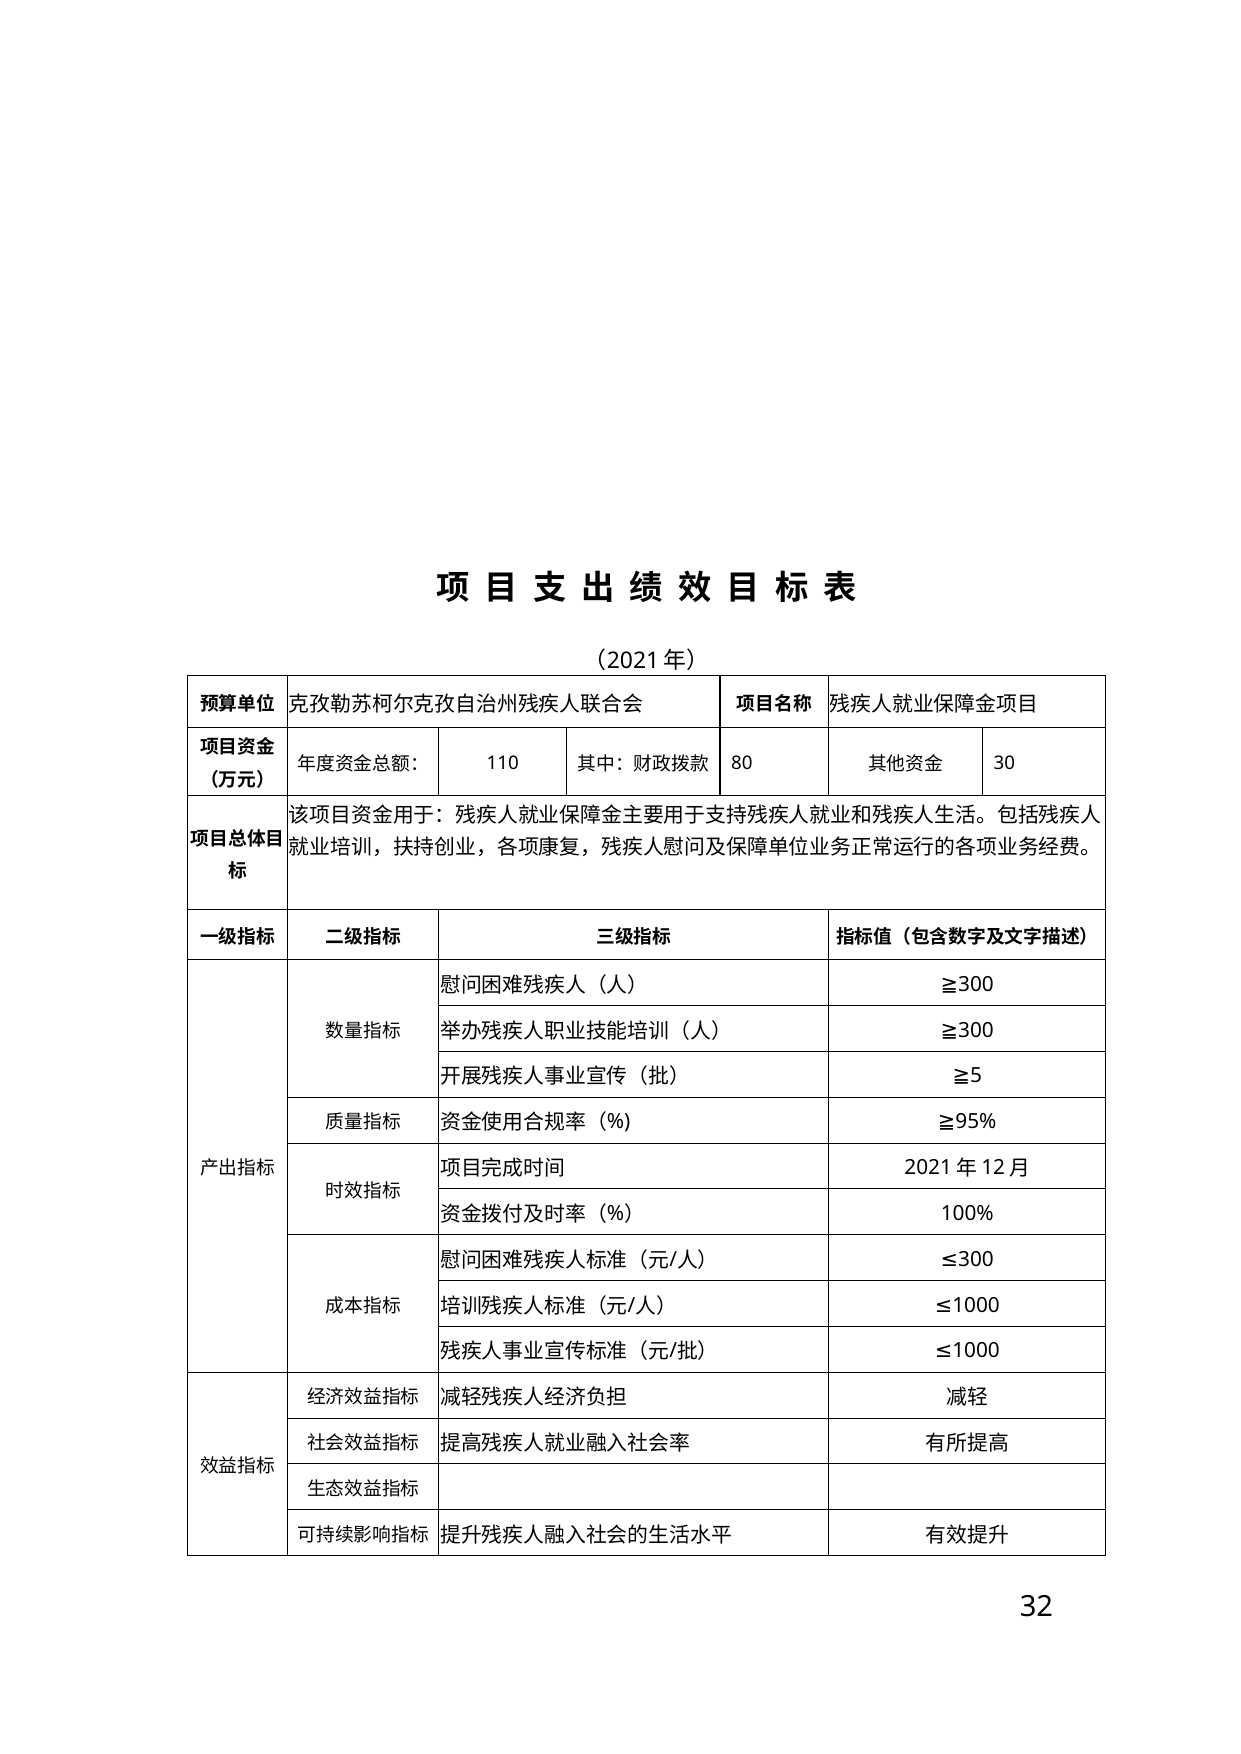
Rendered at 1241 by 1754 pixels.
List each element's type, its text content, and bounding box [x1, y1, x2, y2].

table_cell 生态效益指标 [288, 1464, 438, 1509]
table_cell 三级指标 [439, 910, 828, 959]
table_cell 110 [439, 728, 566, 794]
table_cell 项目完成时间 [439, 1144, 828, 1188]
table_cell 80 [721, 728, 828, 794]
table_cell 社会效益指标 [288, 1419, 438, 1463]
table_cell ≤1000 [829, 1281, 1105, 1326]
table_cell ≤1000 [829, 1327, 1105, 1372]
table_cell ≧95% [829, 1098, 1105, 1142]
table_header 项 目 支 出 绩 效 目 标 表 [188, 543, 1106, 609]
table_cell 减轻 [829, 1373, 1105, 1417]
table_cell 其他资金 [829, 728, 982, 794]
table_cell 残疾人事业宣传标准（元/批） [439, 1327, 828, 1372]
table_cell 慰问困难残疾人标准（元/人） [439, 1235, 828, 1280]
table_cell 提高残疾人就业融入社会率 [439, 1419, 828, 1463]
table_cell 可持续影响指标 [288, 1510, 438, 1555]
table_cell 年度资金总额： [288, 728, 438, 794]
table_cell 资金拨付及时率（%） [439, 1189, 828, 1234]
table_cell 项目名称 [721, 676, 828, 727]
table_cell [829, 1464, 1105, 1509]
table_cell 慰问困难残疾人（人） [439, 960, 828, 1005]
table_cell 二级指标 [288, 910, 438, 959]
table_cell 项目资金（万元） [188, 728, 287, 794]
table_cell 预算单位 [188, 676, 287, 727]
table_cell 一级指标 [188, 910, 287, 959]
table_cell 项目总体目标 [188, 796, 287, 909]
table_cell 开展残疾人事业宣传（批） [439, 1052, 828, 1097]
table_cell 产出指标 [188, 960, 287, 1372]
table_cell 有所提高 [829, 1419, 1105, 1463]
table_cell 有效提升 [829, 1510, 1105, 1555]
table_cell 该项目资金用于：残疾人就业保障金主要用于支持残疾人就业和残疾人生活。包括残疾人就业培训，扶持创业，各项康复，残疾人慰问及保障单位业务正常运行的各项业务经费。 [288, 796, 1105, 909]
table_cell 指标值（包含数字及文字描述） [829, 910, 1105, 959]
table_cell 2021年12月 [829, 1144, 1105, 1188]
table_cell 效益指标 [188, 1373, 287, 1555]
table_cell 资金使用合规率（%) [439, 1098, 828, 1142]
table_cell ≧300 [829, 1006, 1105, 1051]
table_cell 培训残疾人标准（元/人） [439, 1281, 828, 1326]
table_cell 数量指标 [288, 960, 438, 1097]
table_cell （2021年） [188, 609, 1106, 675]
table_cell 减轻残疾人经济负担 [439, 1373, 828, 1417]
table_cell ≧300 [829, 960, 1105, 1005]
table_cell ≤300 [829, 1235, 1105, 1280]
table_cell [439, 1464, 828, 1509]
table_cell 残疾人就业保障金项目 [829, 676, 1105, 727]
table_cell 经济效益指标 [288, 1373, 438, 1417]
table_cell 成本指标 [288, 1235, 438, 1372]
table_cell ≧5 [829, 1052, 1105, 1097]
table_cell 30 [983, 728, 1105, 794]
table_cell 提升残疾人融入社会的生活水平 [439, 1510, 828, 1555]
table_cell 时效指标 [288, 1144, 438, 1234]
table_cell 举办残疾人职业技能培训（人） [439, 1006, 828, 1051]
table_cell 克孜勒苏柯尔克孜自治州残疾人联合会 [288, 676, 719, 727]
table_cell 其中：财政拨款 [567, 728, 719, 794]
table_cell 质量指标 [288, 1098, 438, 1142]
table_cell 100% [829, 1189, 1105, 1234]
